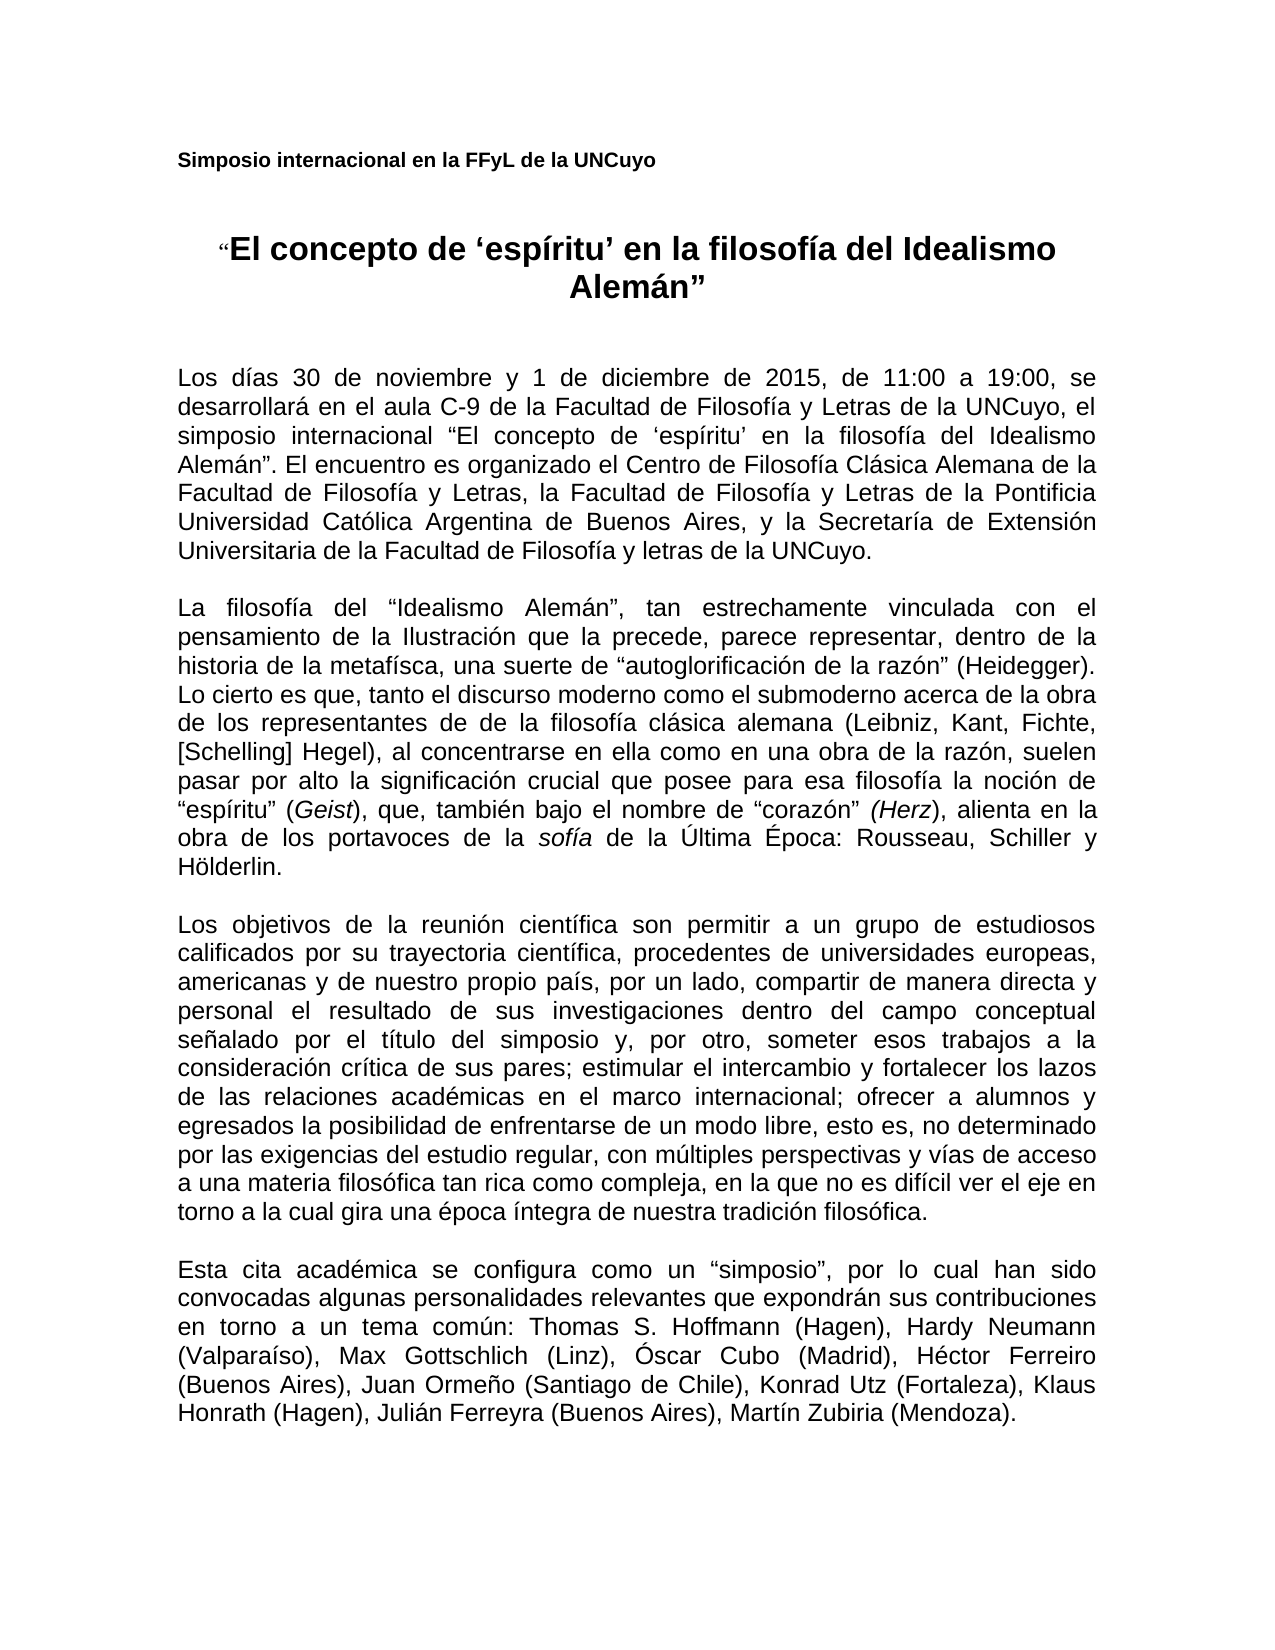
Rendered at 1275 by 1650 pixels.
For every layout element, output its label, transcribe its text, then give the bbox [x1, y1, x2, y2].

text Los objetivos de la reunión científica son permitir a un grupo de estudiosos calificados por su trayectoria científica, procedentes de universidades europeas, americanas y de nuestro propio país, por un lado, compartir de manera directa y personal el resultado de sus investigaciones dentro del campo conceptual señalado por el título del simposio y, por otro, someter esos trabajos a la consideración crítica de sus pares; estimular el intercambio y fortalecer los lazos de las relaciones académicas en el marco internacional; ofrecer a alumnos y egresados la posibilidad de enfrentarse de un modo libre, esto es, no determinado por las exigencias del estudio regular, con múltiples perspectivas y vías de acceso a una materia filosófica tan rica como compleja, en la que no es difícil ver el eje en torno a la cual gira una época íntegra de nuestra tradición filosófica. [177, 910, 1098, 1226]
text Simposio internacional en la FFyL de la UNCuyo [177, 148, 1098, 172]
text La filosofía del “Idealismo Alemán”, tan estrechamente vinculada con el pensamiento de la Ilustración que la precede, parece representar, dentro de la historia de la metafísca, una suerte de “autoglorificación de la razón” (Heidegger). Lo cierto es que, tanto el discurso moderno como el submoderno acerca de la obra de los representantes de de la filosofía clásica alemana (Leibniz, Kant, Fichte, [Schelling] Hegel), al concentrarse en ella como en una obra de la razón, suelen pasar por alto la significación crucial que posee para esa filosofía la noción de “espíritu” (Geist), que, también bajo el nombre de “corazón” (Herz), alienta en la obra de los portavoces de la sofía de la Última Época: Rousseau, Schiller y Hölderlin. [177, 593, 1098, 881]
text Los días 30 de noviembre y 1 de diciembre de 2015, de 11:00 a 19:00, se desarrollará en el aula C-9 de la Facultad de Filosofía y Letras de la UNCuyo, el simposio internacional “El concepto de ‘espíritu’ en la filosofía del Idealismo Alemán”. El encuentro es organizado el Centro de Filosofía Clásica Alemana de la Facultad de Filosofía y Letras, la Facultad de Filosofía y Letras de la Pontificia Universidad Católica Argentina de Buenos Aires, y la Secretaría de Extensión Universitaria de la Facultad de Filosofía y letras de la UNCuyo. [177, 363, 1098, 565]
text Esta cita académica se configura como un “simposio”, por lo cual han sido convocadas algunas personalidades relevantes que expondrán sus contribuciones en torno a un tema común: Thomas S. Hoffmann (Hagen), Hardy Neumann (Valparaíso), Max Gottschlich (Linz), Óscar Cubo (Madrid), Héctor Ferreiro (Buenos Aires), Juan Ormeño (Santiago de Chile), Konrad Utz (Fortaleza), Klaus Honrath (Hagen), Julián Ferreyra (Buenos Aires), Martín Zubiria (Mendoza). [177, 1255, 1098, 1427]
text “El concepto de ‘espíritu’ en la filosofía del Idealismo Alemán” [177, 229, 1098, 306]
